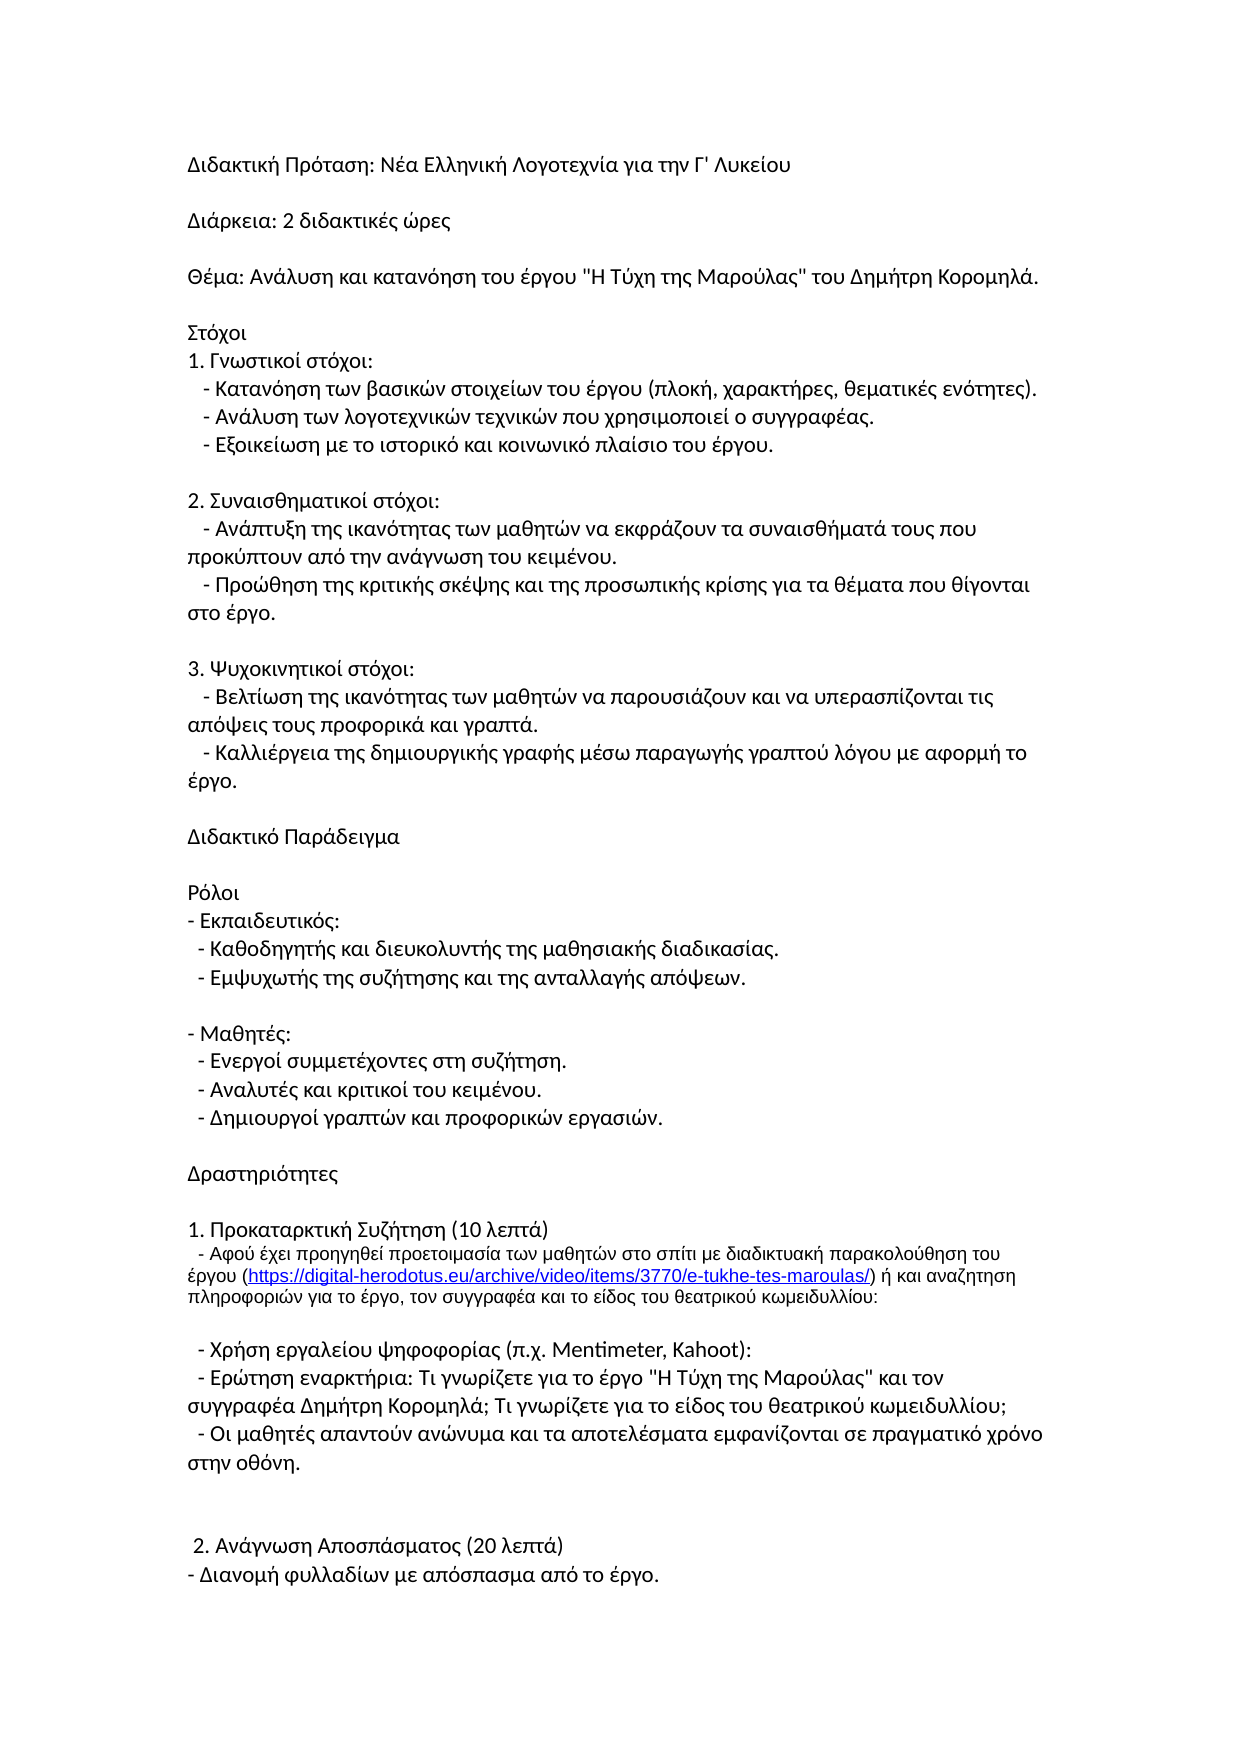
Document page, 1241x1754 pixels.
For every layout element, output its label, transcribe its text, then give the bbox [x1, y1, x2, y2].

text - Ερώτηση εναρκτήρια: Τι γνωρίζετε για το έργο "Η Τύχη της Μαρούλας" και τον συγγραφέα Δημήτρη Κορομηλά; Τι γνωρίζετε για το είδος του θεατρικού κωμειδυλλίου; [187, 1363, 1053, 1419]
text 2. Συναισθηματικοί στόχοι: [187, 486, 1053, 514]
text 2. Ανάγνωση Αποσπάσματος (20 λεπτά) [187, 1532, 1053, 1560]
text - Προώθηση της κριτικής σκέψης και της προσωπικής κρίσης για τα θέματα που θίγονται στο έργο. [187, 570, 1053, 626]
text - Δημιουργοί γραπτών και προφορικών εργασιών. [187, 1103, 1053, 1131]
text - Καθοδηγητής και διευκολυντής της μαθησιακής διαδικασίας. [187, 934, 1053, 963]
text - Ανάλυση των λογοτεχνικών τεχνικών που χρησιμοποιεί ο συγγραφέας. [187, 402, 1053, 430]
text - Αφού έχει προηγηθεί προετοιμασία των μαθητών στο σπίτι με διαδικτυακή παρακολούθηση του έργου (https://digital-herodotus.eu/archive/video/items/3770/e-tukhe-tes-maroulas/) ή και αναζητηση πληροφοριών για το έργο, τον συγγραφέα και το είδος του θεατρικού κωμειδυλλίου: [187, 1243, 1053, 1307]
text - Καλλιέργεια της δημιουργικής γραφής μέσω παραγωγής γραπτού λόγου με αφορμή το έργο. [187, 738, 1053, 794]
text 3. Ψυχοκινητικοί στόχοι: [187, 654, 1053, 682]
text 1. Προκαταρκτική Συζήτηση (10 λεπτά) [187, 1215, 1053, 1243]
text Θέμα: Ανάλυση και κατανόηση του έργου "Η Τύχη της Μαρούλας" του Δημήτρη Κορομηλά. [187, 262, 1053, 290]
text - Διανομή φυλλαδίων με απόσπασμα από το έργο. [187, 1560, 1053, 1588]
text Δραστηριότητες [187, 1159, 1053, 1187]
text 1. Γνωστικοί στόχοι: [187, 346, 1053, 374]
text - Εμψυχωτής της συζήτησης και της ανταλλαγής απόψεων. [187, 963, 1053, 991]
text - Εξοικείωση με το ιστορικό και κοινωνικό πλαίσιο του έργου. [187, 430, 1053, 458]
text - Κατανόηση των βασικών στοιχείων του έργου (πλοκή, χαρακτήρες, θεματικές ενότητες). [187, 374, 1053, 402]
text Διάρκεια: 2 διδακτικές ώρες [187, 206, 1053, 234]
text - Εκπαιδευτικός: [187, 907, 1053, 934]
text - Βελτίωση της ικανότητας των μαθητών να παρουσιάζουν και να υπερασπίζονται τις απόψεις τους προφορικά και γραπτά. [187, 682, 1053, 738]
text - Ανάπτυξη της ικανότητας των μαθητών να εκφράζουν τα συναισθήματά τους που προκύπτουν από την ανάγνωση του κειμένου. [187, 514, 1053, 570]
text - Αναλυτές και κριτικοί του κειμένου. [187, 1075, 1053, 1103]
text - Οι μαθητές απαντούν ανώνυμα και τα αποτελέσματα εμφανίζονται σε πραγματικό χρόνο στην οθόνη. [187, 1419, 1053, 1476]
text Στόχοι [187, 318, 1053, 346]
text Διδακτικό Παράδειγμα [187, 822, 1053, 851]
text - Χρήση εργαλείου ψηφοφορίας (π.χ. Mentimeter, Kahoot): [187, 1336, 1053, 1363]
text Διδακτική Πρόταση: Νέα Ελληνική Λογοτεχνία για την Γ' Λυκείου [187, 150, 1053, 178]
text - Ενεργοί συμμετέχοντες στη συζήτηση. [187, 1047, 1053, 1075]
text - Μαθητές: [187, 1019, 1053, 1047]
text Ρόλοι [187, 878, 1053, 907]
